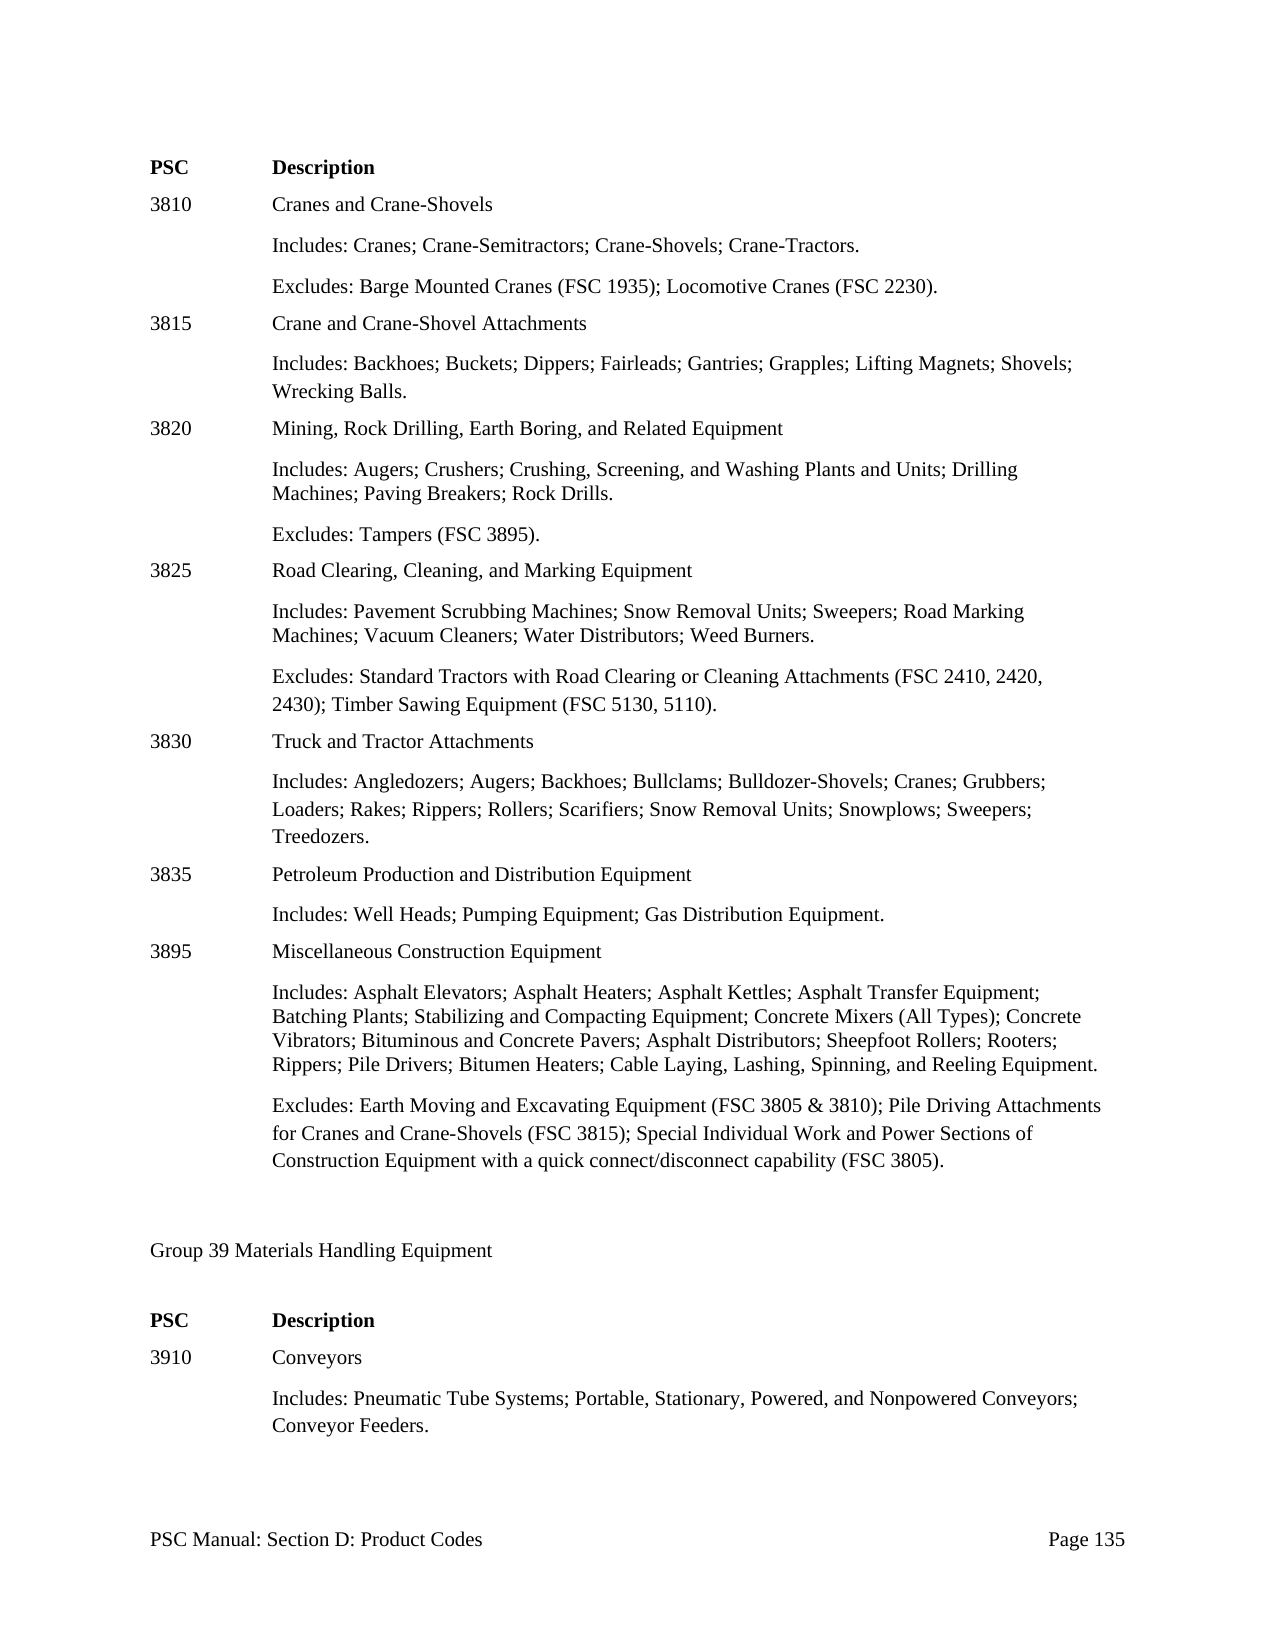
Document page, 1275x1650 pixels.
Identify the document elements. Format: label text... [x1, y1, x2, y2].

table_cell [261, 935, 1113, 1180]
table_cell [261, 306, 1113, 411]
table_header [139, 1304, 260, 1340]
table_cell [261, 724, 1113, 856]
subtitle Group 39 Materials Handling Equipment [150, 1238, 1125, 1262]
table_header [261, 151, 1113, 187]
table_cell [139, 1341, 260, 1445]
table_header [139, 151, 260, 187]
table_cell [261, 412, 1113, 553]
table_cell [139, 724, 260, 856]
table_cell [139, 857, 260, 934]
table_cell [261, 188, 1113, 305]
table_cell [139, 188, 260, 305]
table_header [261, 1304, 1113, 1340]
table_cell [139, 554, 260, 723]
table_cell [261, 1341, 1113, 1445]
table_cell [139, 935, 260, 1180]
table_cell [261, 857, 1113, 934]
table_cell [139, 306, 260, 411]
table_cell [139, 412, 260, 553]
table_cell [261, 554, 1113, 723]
